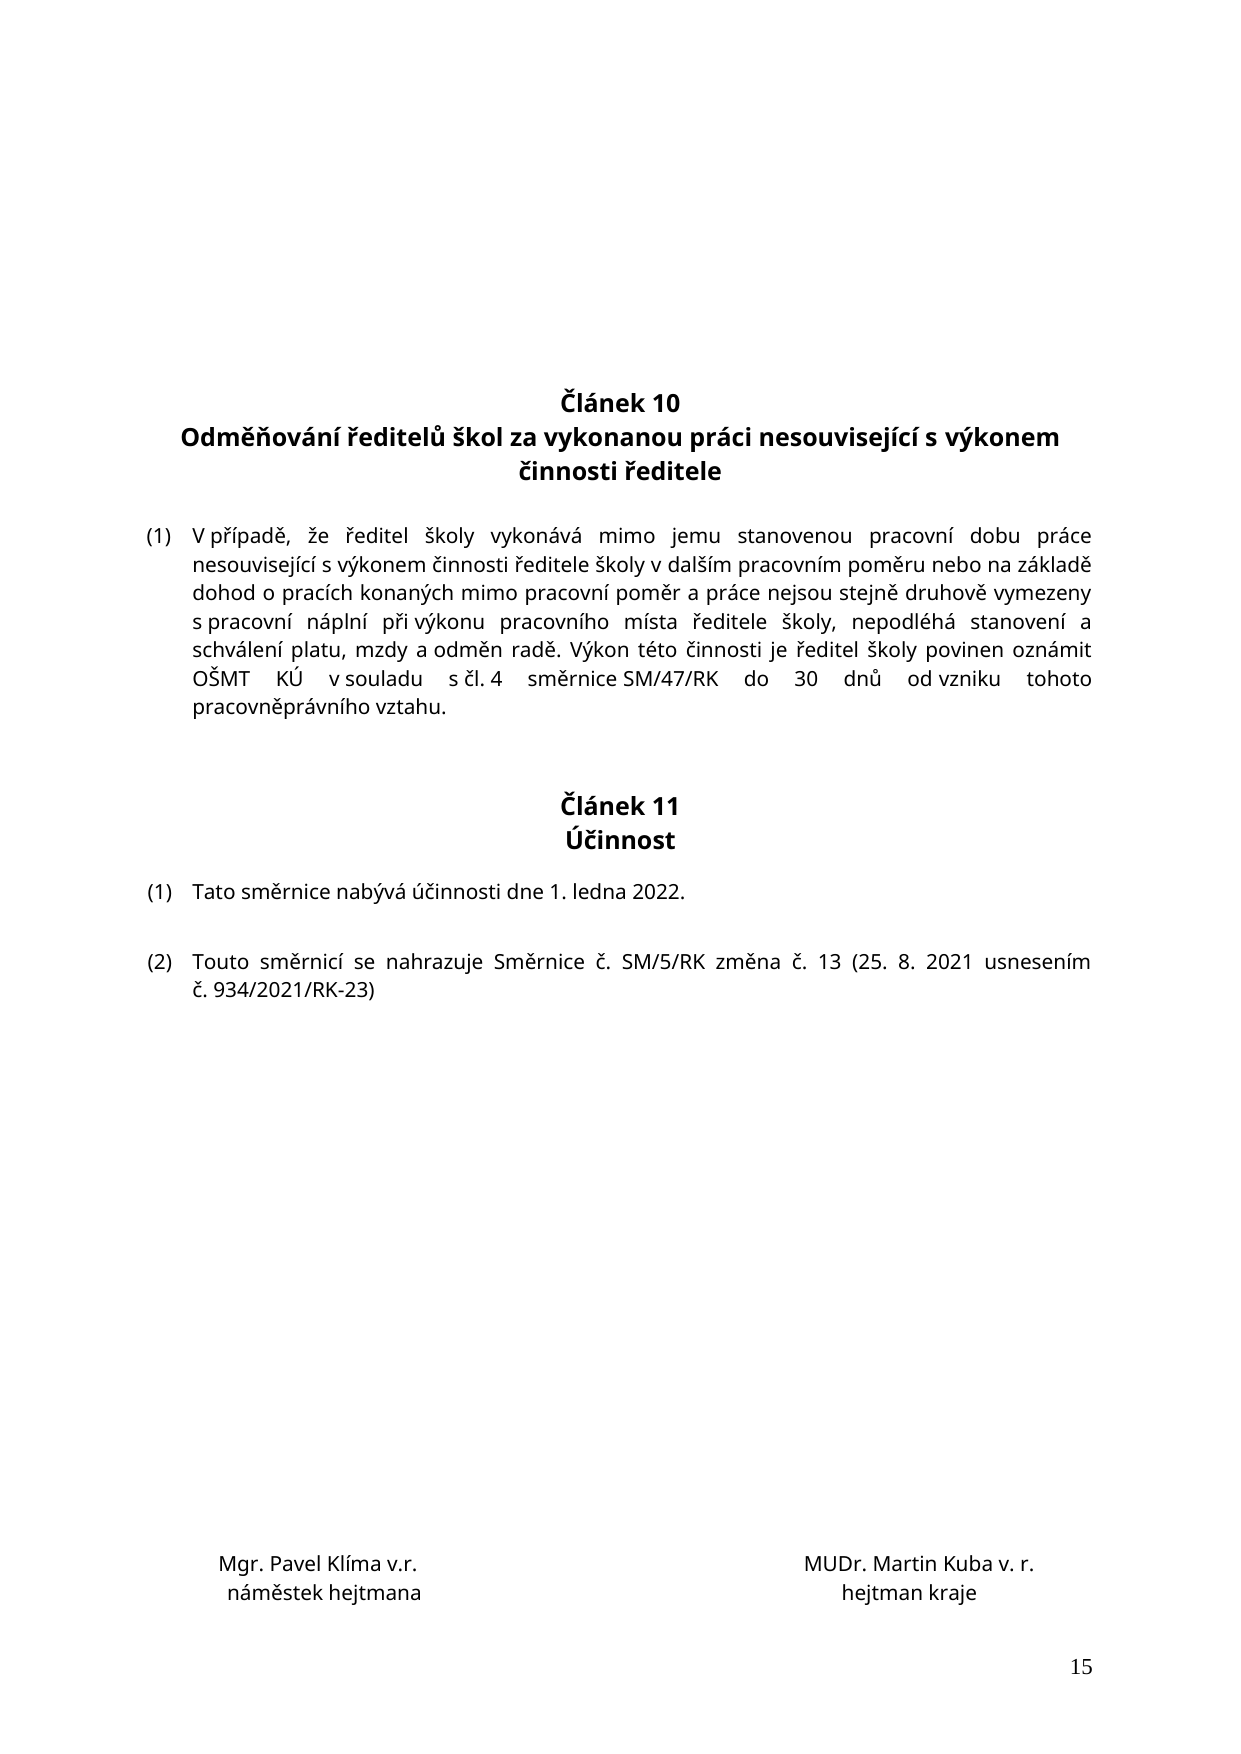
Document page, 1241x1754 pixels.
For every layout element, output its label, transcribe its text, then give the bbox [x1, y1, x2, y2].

text (2) Touto směrnicí se nahrazuje Směrnice č. SM/5/RK změna č. 13 (25. 8. 2021 usnesením č. 934/2021/RK-23) [147, 947, 1093, 1004]
list V případě, že ředitel školy vykonává mimo jemu stanovenou pracovní dobu práce nesouvisející s výkonem činnosti ředitele školy v dalším pracovním poměru nebo na základě dohod o pracích konaných mimo pracovní poměr a práce nejsou stejně druhově vymezeny s pracovní náplní při výkonu pracovního místa ředitele školy, nepodléhá stanovení a schválení platu, mzdy a odměn radě. Výkon této činnosti je ředitel školy povinen oznámit OŠMT KÚ v souladu s čl. 4 směrnice SM/47/RK do 30 dnů od vzniku tohoto pracovněprávního vztahu. [146, 522, 1093, 721]
text náměstek hejtmana hejtman kraje [177, 1578, 1093, 1606]
list Tato směrnice nabývá účinnosti dne 1. ledna 2022. [147, 877, 1093, 906]
text Mgr. Pavel Klíma v.r. MUDr. Martin Kuba v. r. [148, 1549, 1093, 1578]
subtitle Článek 10 Odměňování ředitelů škol za vykonanou práci nesouvisející s výkonem činnosti ředitele [148, 385, 1093, 488]
subtitle Článek 11 Účinnost [148, 789, 1093, 857]
